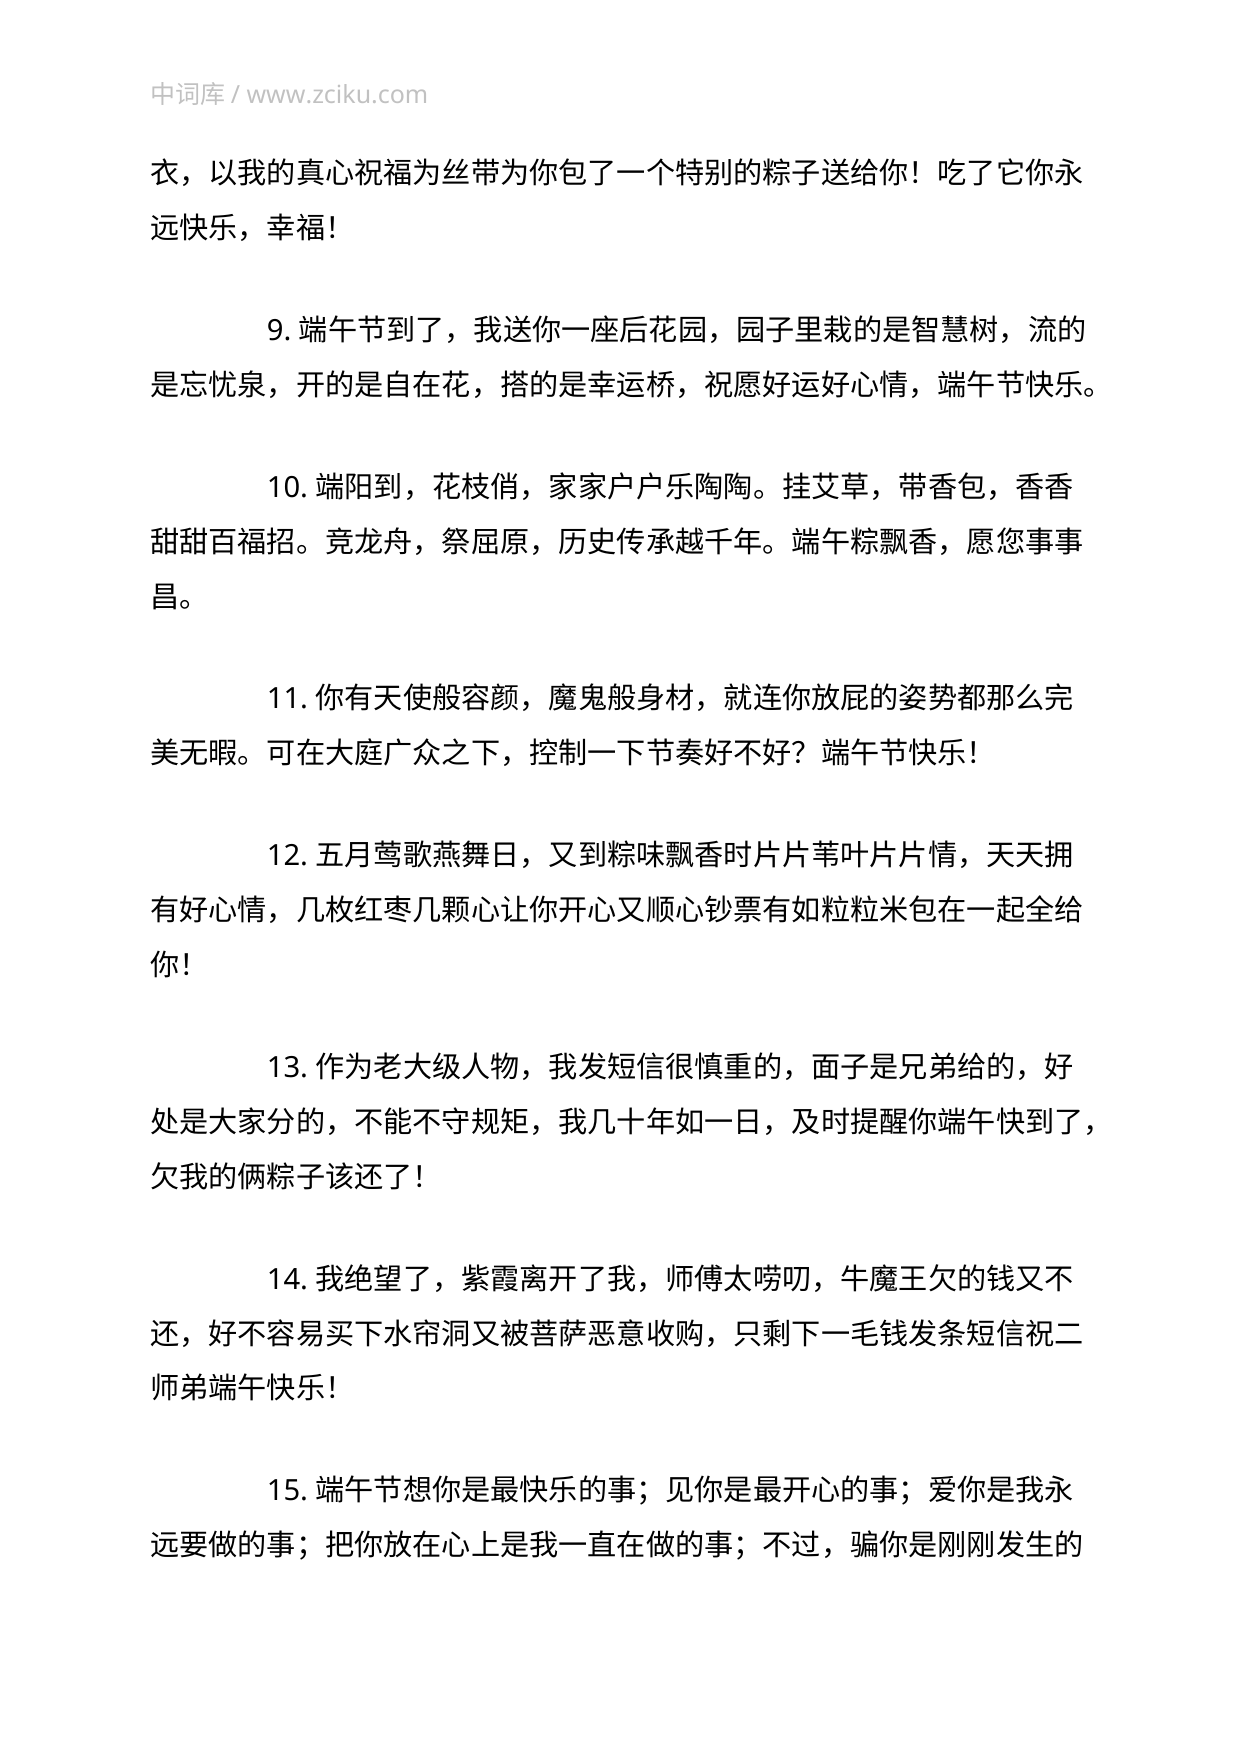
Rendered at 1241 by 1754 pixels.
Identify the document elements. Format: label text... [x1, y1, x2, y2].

text 10. 端阳到，花枝俏，家家户户乐陶陶。挂艾草，带香包，香香甜甜百福招。竞龙舟，祭屈原，历史传承越千年。端午粽飘香，愿您事事昌。 [150, 463, 1090, 616]
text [150, 150, 1090, 247]
text 9. 端午节到了，我送你一座后花园，园子里栽的是智慧树，流的是忘忧泉，开的是自在花，搭的是幸运桥，祝愿好运好心情，端午节快乐。 [150, 307, 1090, 404]
text 12. 五月莺歌燕舞日，又到粽味飘香时片片苇叶片片情，天天拥有好心情，几枚红枣几颗心让你开心又顺心钞票有如粒粒米包在一起全给你！ [150, 832, 1090, 984]
text 14. 我绝望了，紫霞离开了我，师傅太唠叨，牛魔王欠的钱又不还，好不容易买下水帘洞又被菩萨恶意收购，只剩下一毛钱发条短信祝二师弟端午快乐！ [150, 1255, 1090, 1407]
text 11. 你有天使般容颜，魔鬼般身材，就连你放屁的姿势都那么完美无暇。可在大庭广众之下，控制一下节奏好不好？端午节快乐！ [150, 675, 1090, 772]
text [150, 1467, 1090, 1564]
text 13. 作为老大级人物，我发短信很慎重的，面子是兄弟给的，好处是大家分的，不能不守规矩，我几十年如一日，及时提醒你端午快到了，欠我的俩粽子该还了！ [150, 1043, 1090, 1196]
